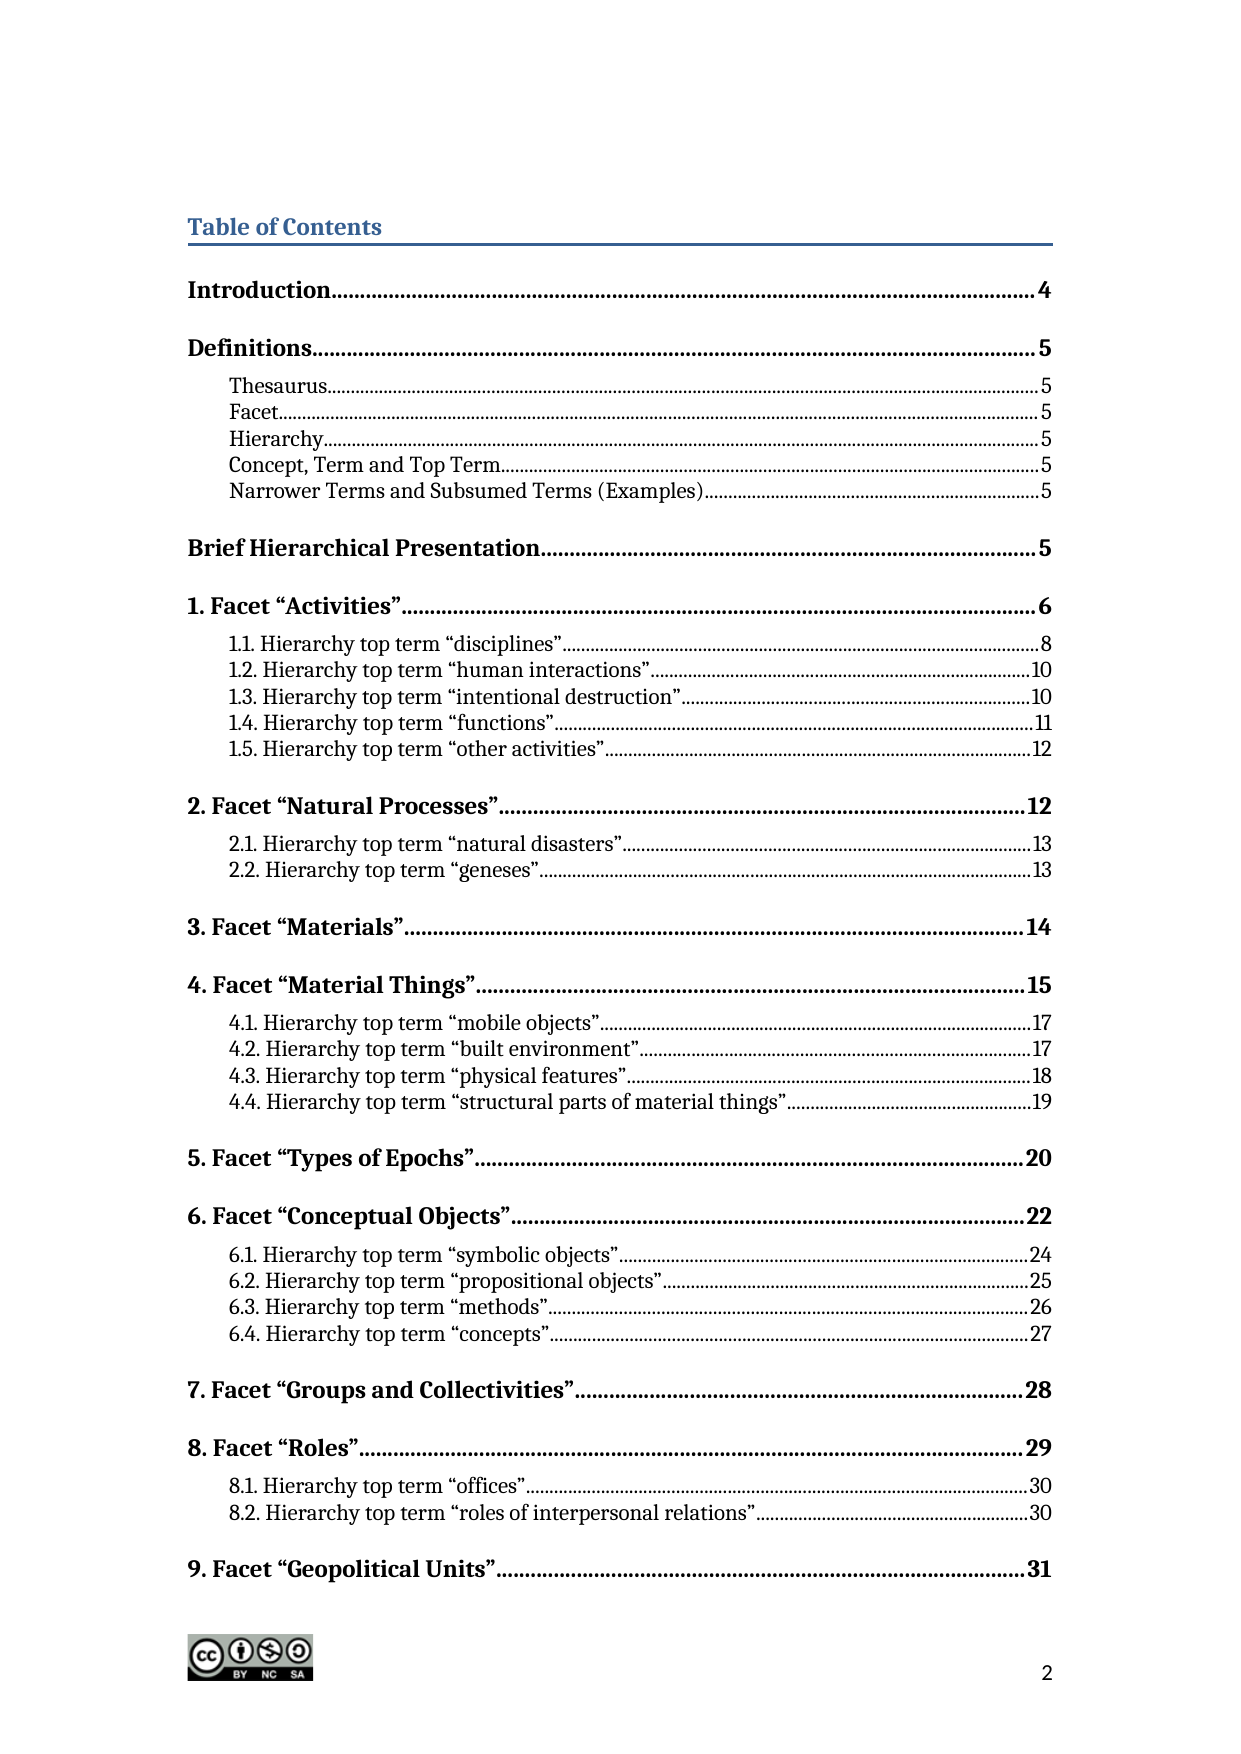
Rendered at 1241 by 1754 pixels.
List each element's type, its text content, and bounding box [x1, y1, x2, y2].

text Narrower Terms and Subsumed Terms (Examples) 5 [229, 478, 1053, 504]
text 5. Facet “Types of Epochs” 20 [187, 1144, 1053, 1173]
text Introduction 4 [187, 276, 1053, 304]
text 6.4. Hierarchy top term “concepts” 27 [229, 1321, 1053, 1347]
text 1.4. Hierarchy top term “functions” 11 [229, 710, 1053, 736]
text 6.3. Hierarchy top term “methods” 26 [229, 1294, 1053, 1321]
text 3. Facet “Materials” 14 [187, 913, 1053, 941]
picture [187, 1634, 314, 1681]
text 1.1. Hierarchy top term “disciplines” 8 [229, 631, 1053, 657]
subtitle Table of Contents [187, 212, 1053, 246]
text Thesaurus 5 [229, 373, 1053, 399]
text Concept, Term and Top Term 5 [229, 452, 1053, 478]
text 1.3. Hierarchy top term “intentional destruction” 10 [229, 683, 1053, 710]
text 7. Facet “Groups and Collectivities” 28 [187, 1376, 1053, 1405]
text 2. Facet “Natural Processes” 12 [187, 792, 1053, 820]
text Hierarchy 5 [229, 425, 1053, 452]
text 6. Facet “Conceptual Objects” 22 [187, 1202, 1053, 1231]
text 8.2. Hierarchy top term “roles of interpersonal relations” 30 [229, 1499, 1053, 1526]
text Brief Hierarchical Presentation 5 [187, 534, 1053, 562]
text 6.2. Hierarchy top term “propositional objects” 25 [229, 1268, 1053, 1294]
text 4.2. Hierarchy top term “built environment” 17 [229, 1036, 1053, 1062]
text 8. Facet “Roles” 29 [187, 1434, 288, 1463]
text 8.1. Hierarchy top term “offices” 30 [229, 1473, 1053, 1499]
text 4. Facet “Material Things” 15 [187, 971, 1053, 999]
text 4.4. Hierarchy top term “structural parts of material things” 19 [229, 1089, 1053, 1115]
text 6.1. Hierarchy top term “symbolic objects” 24 [229, 1241, 1053, 1268]
text Facet 5 [229, 399, 1053, 425]
text 2.1. Hierarchy top term “natural disasters” 13 [229, 831, 1053, 857]
text 4.3. Hierarchy top term “physical features” 18 [229, 1062, 1053, 1089]
text 8. Facet “Roles” 29 [359, 1434, 1053, 1463]
text 1.2. Hierarchy top term “human interactions” 10 [229, 657, 1053, 683]
text 4.1. Hierarchy top term “mobile objects” 17 [229, 1010, 1053, 1036]
text 1.5. Hierarchy top term “other activities” 12 [229, 736, 1053, 762]
text Definitions 5 [187, 333, 1053, 362]
text 1. Facet “Activities” 6 [187, 592, 1053, 620]
text 9. Facet “Geopolitical Units” 31 [187, 1555, 1053, 1584]
text 2.2. Hierarchy top term “geneses” 13 [229, 857, 1053, 883]
